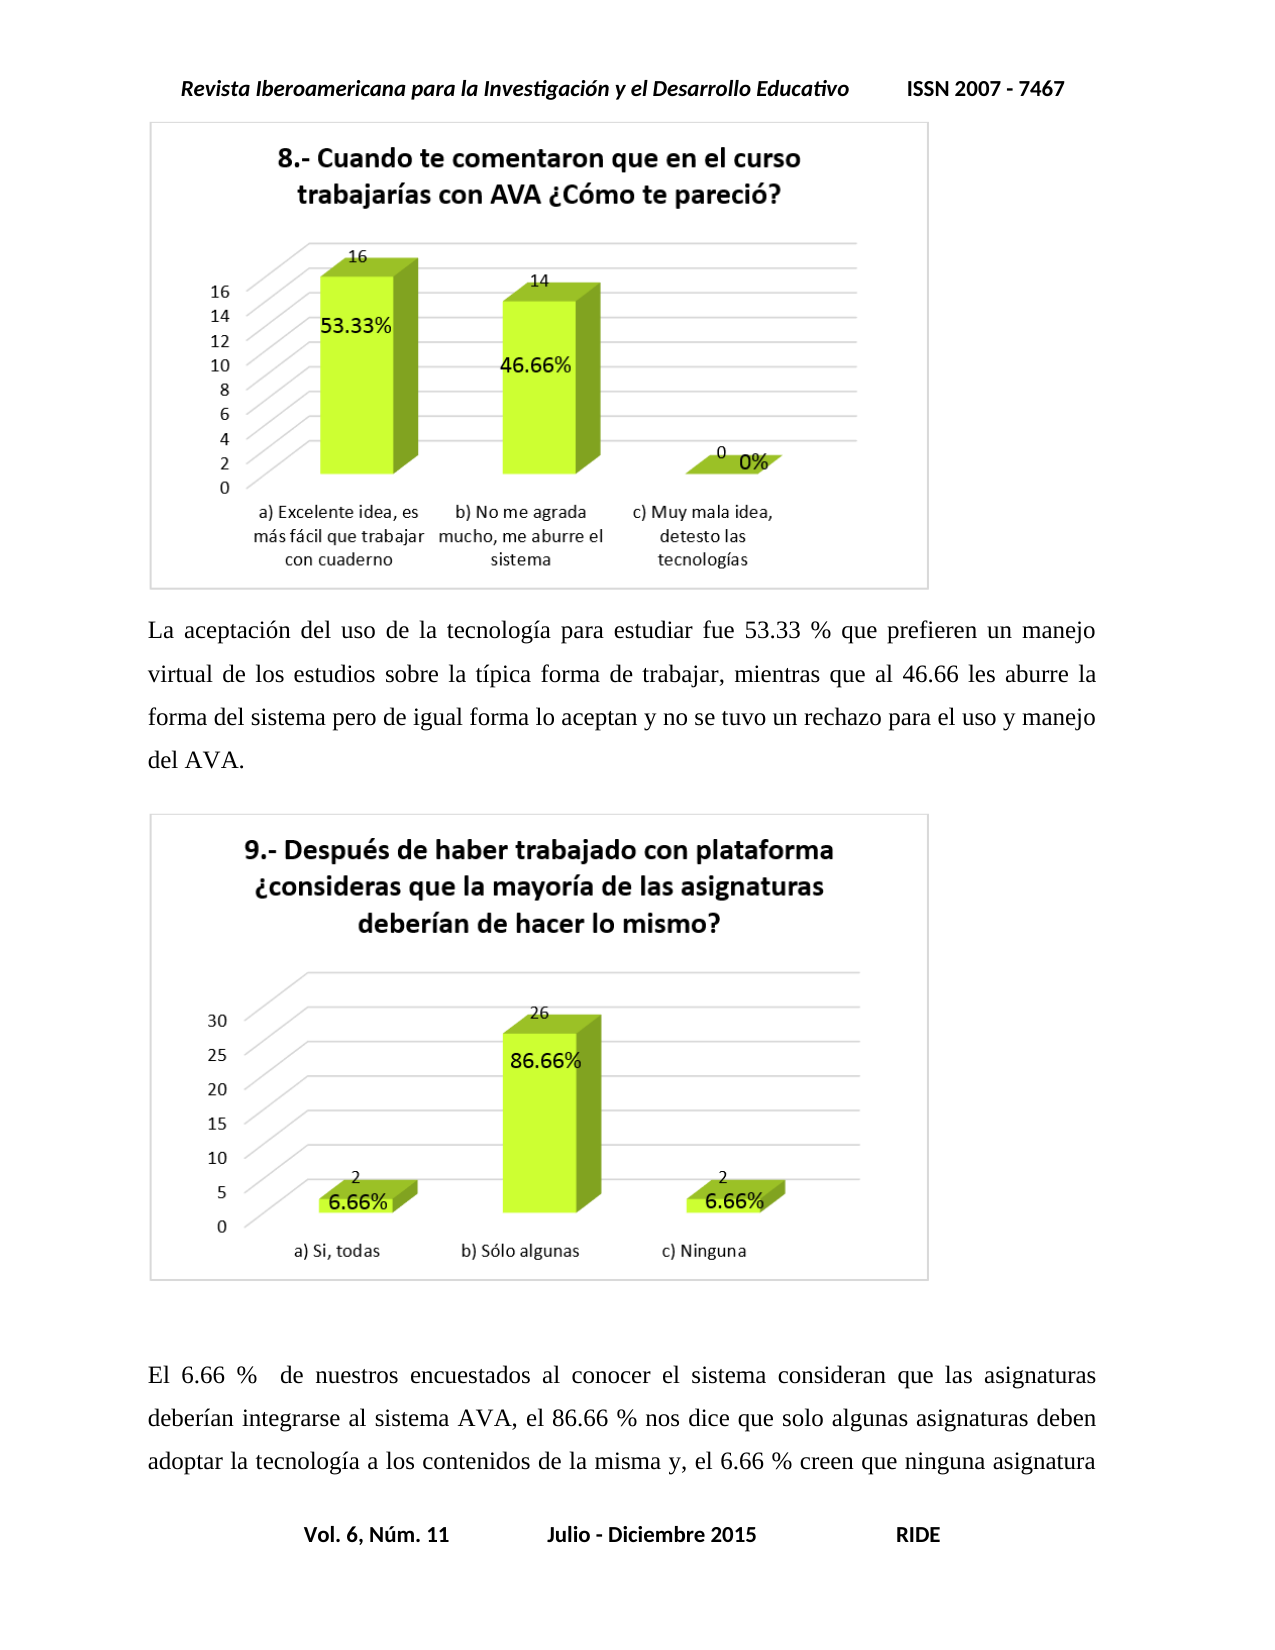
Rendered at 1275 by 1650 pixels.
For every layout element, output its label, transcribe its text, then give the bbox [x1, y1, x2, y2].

picture [147, 118, 933, 591]
picture [147, 808, 933, 1282]
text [148, 1360, 1098, 1475]
text La aceptación del uso de la tecnología para estudiar fue 53.33 % que prefieren un manejo virtual de los estudios sobre la típica forma de trabajar, mientras que al 46.66 les aburre la forma del sistema pero de igual forma lo aceptan y no se tuvo un rechazo para el uso y manejo del AVA. [148, 616, 1098, 774]
